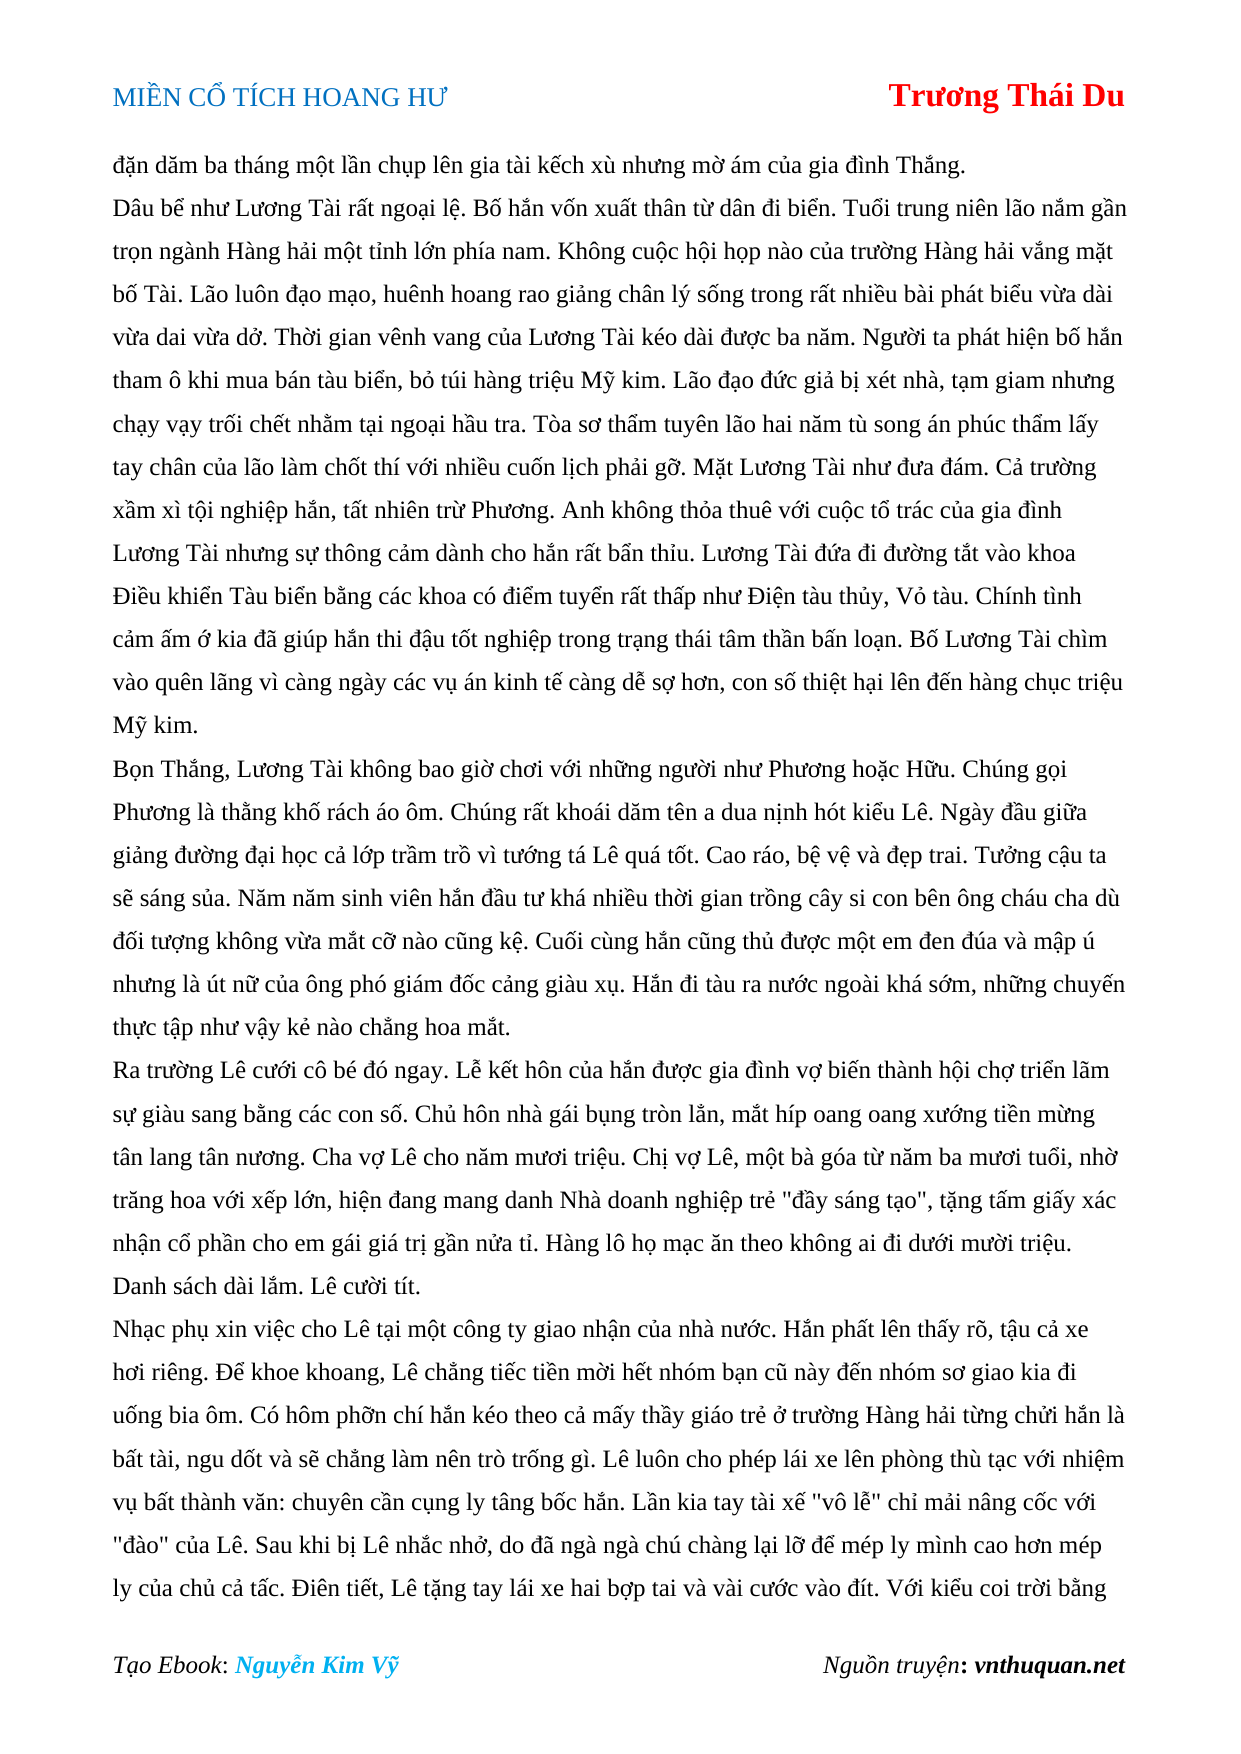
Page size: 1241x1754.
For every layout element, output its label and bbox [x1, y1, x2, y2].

text [112, 150, 1128, 1602]
